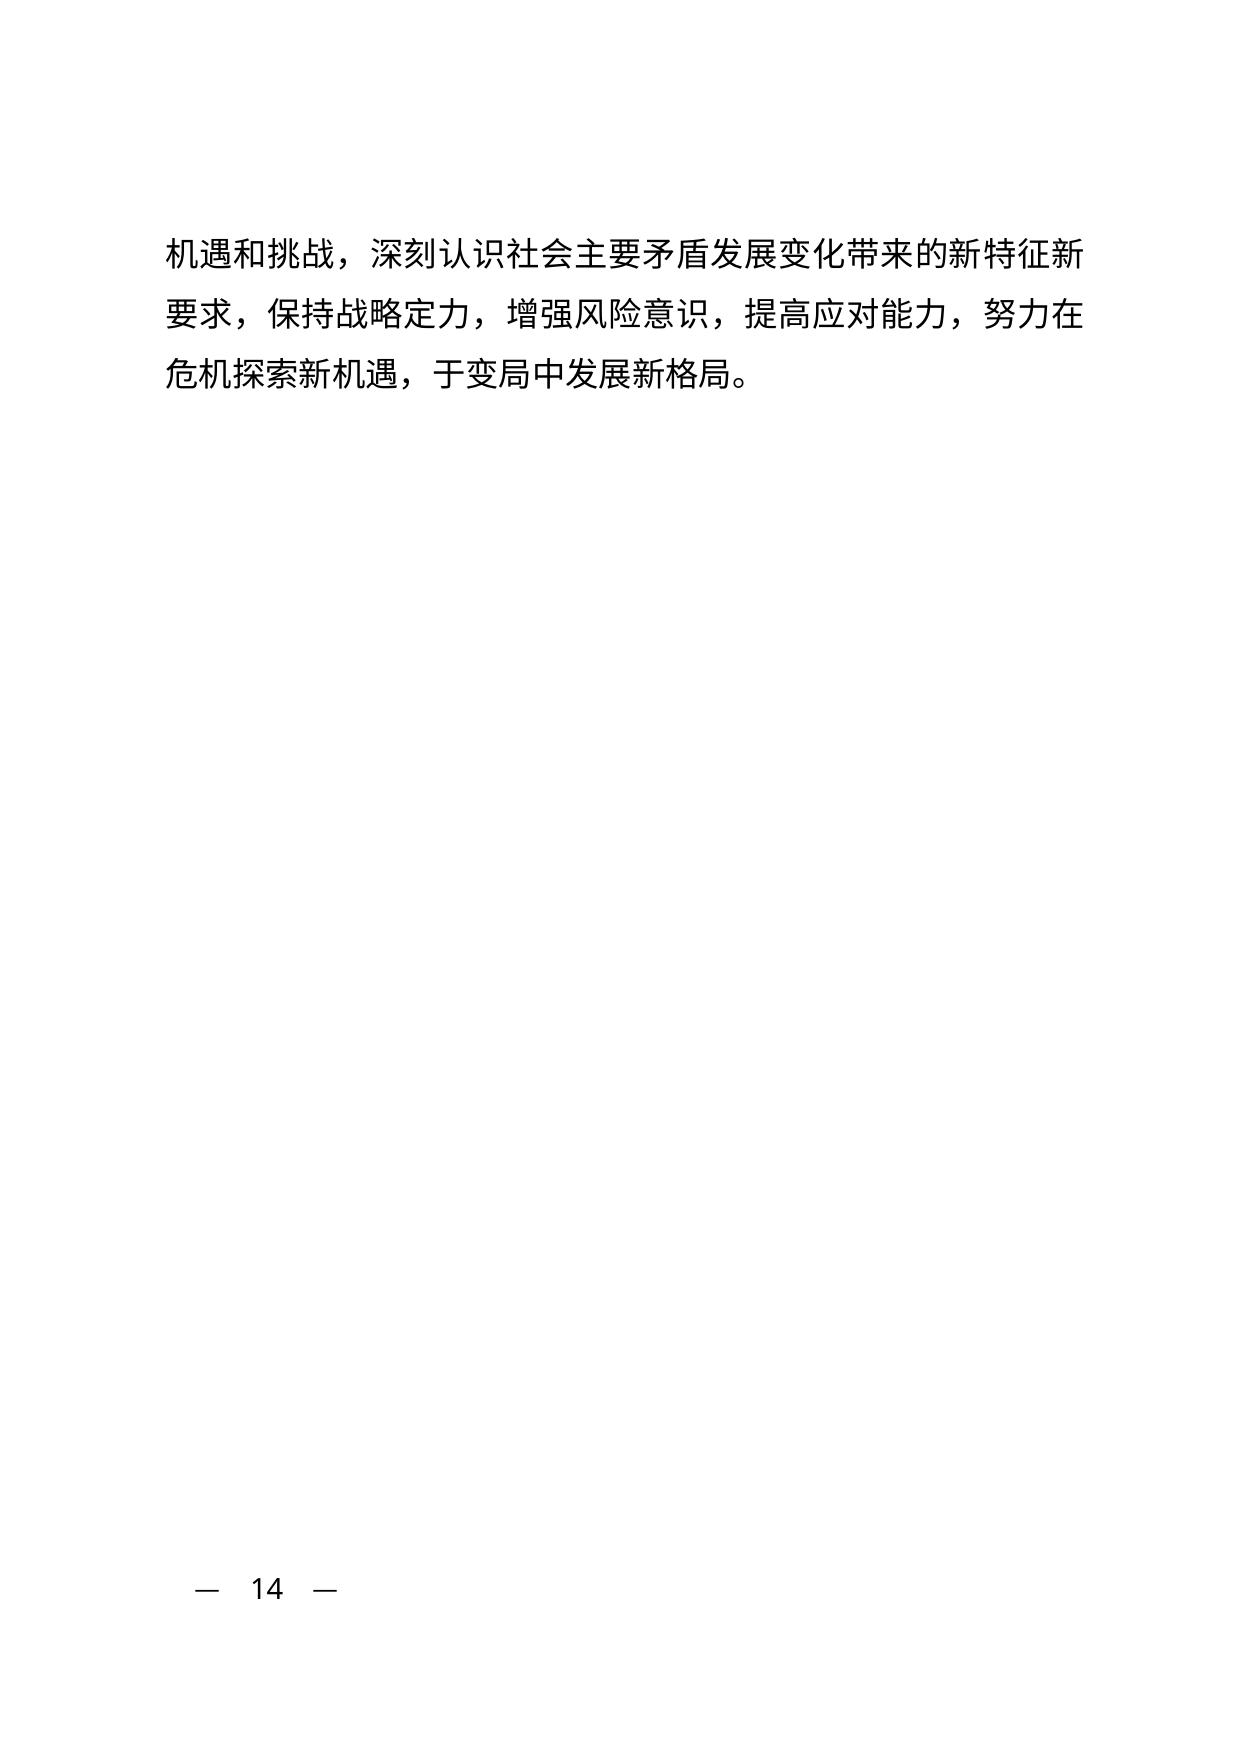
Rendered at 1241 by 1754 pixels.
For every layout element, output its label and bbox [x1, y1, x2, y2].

text [165, 218, 1087, 398]
